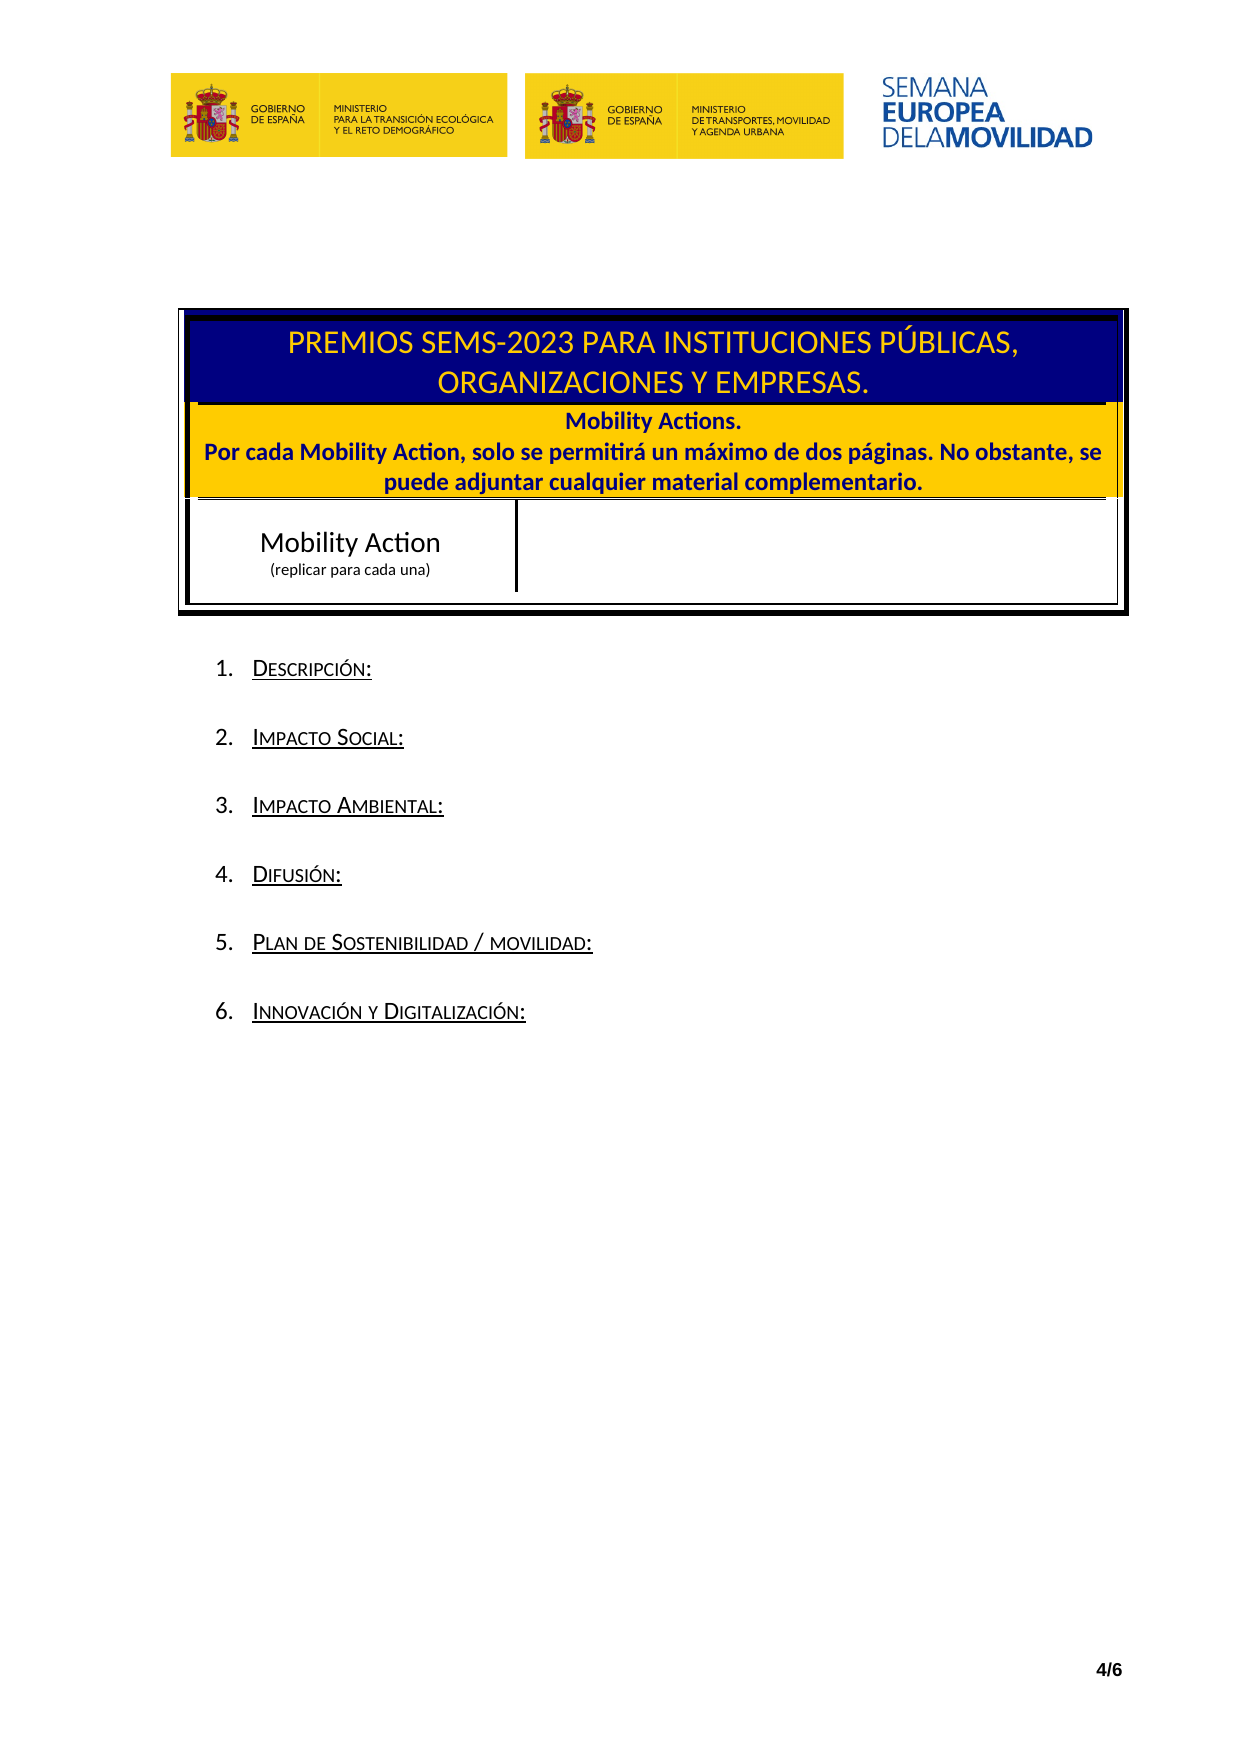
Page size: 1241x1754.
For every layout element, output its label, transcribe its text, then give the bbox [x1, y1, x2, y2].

picture [881, 73, 1093, 154]
table_cell Mobility Action (replicar para cada una) [184, 497, 516, 603]
list Impacto Social: [215, 721, 1122, 752]
list Plan de Sostenibilidad / movilidad: [215, 926, 1122, 957]
list Descripción: [215, 653, 1122, 683]
list Difusión: [215, 858, 1122, 888]
picture [170, 73, 508, 157]
picture [525, 73, 844, 159]
list Impacto Ambiental: [215, 789, 1122, 820]
table_cell [516, 497, 1123, 603]
table_cell Mobility Actions. Por cada Mobility Action, solo se permitirá un máximo de dos páginas. No obstante, se puede adjuntar cualquier material complementario. [190, 402, 1117, 497]
list Innovación y Digitalización: [215, 995, 1122, 1025]
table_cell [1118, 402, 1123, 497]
table_header PREMIOS SEMS-2023 PARA INSTITUCIONES PÚBLICAS, ORGANIZACIONES Y EMPRESAS. [184, 310, 1123, 402]
